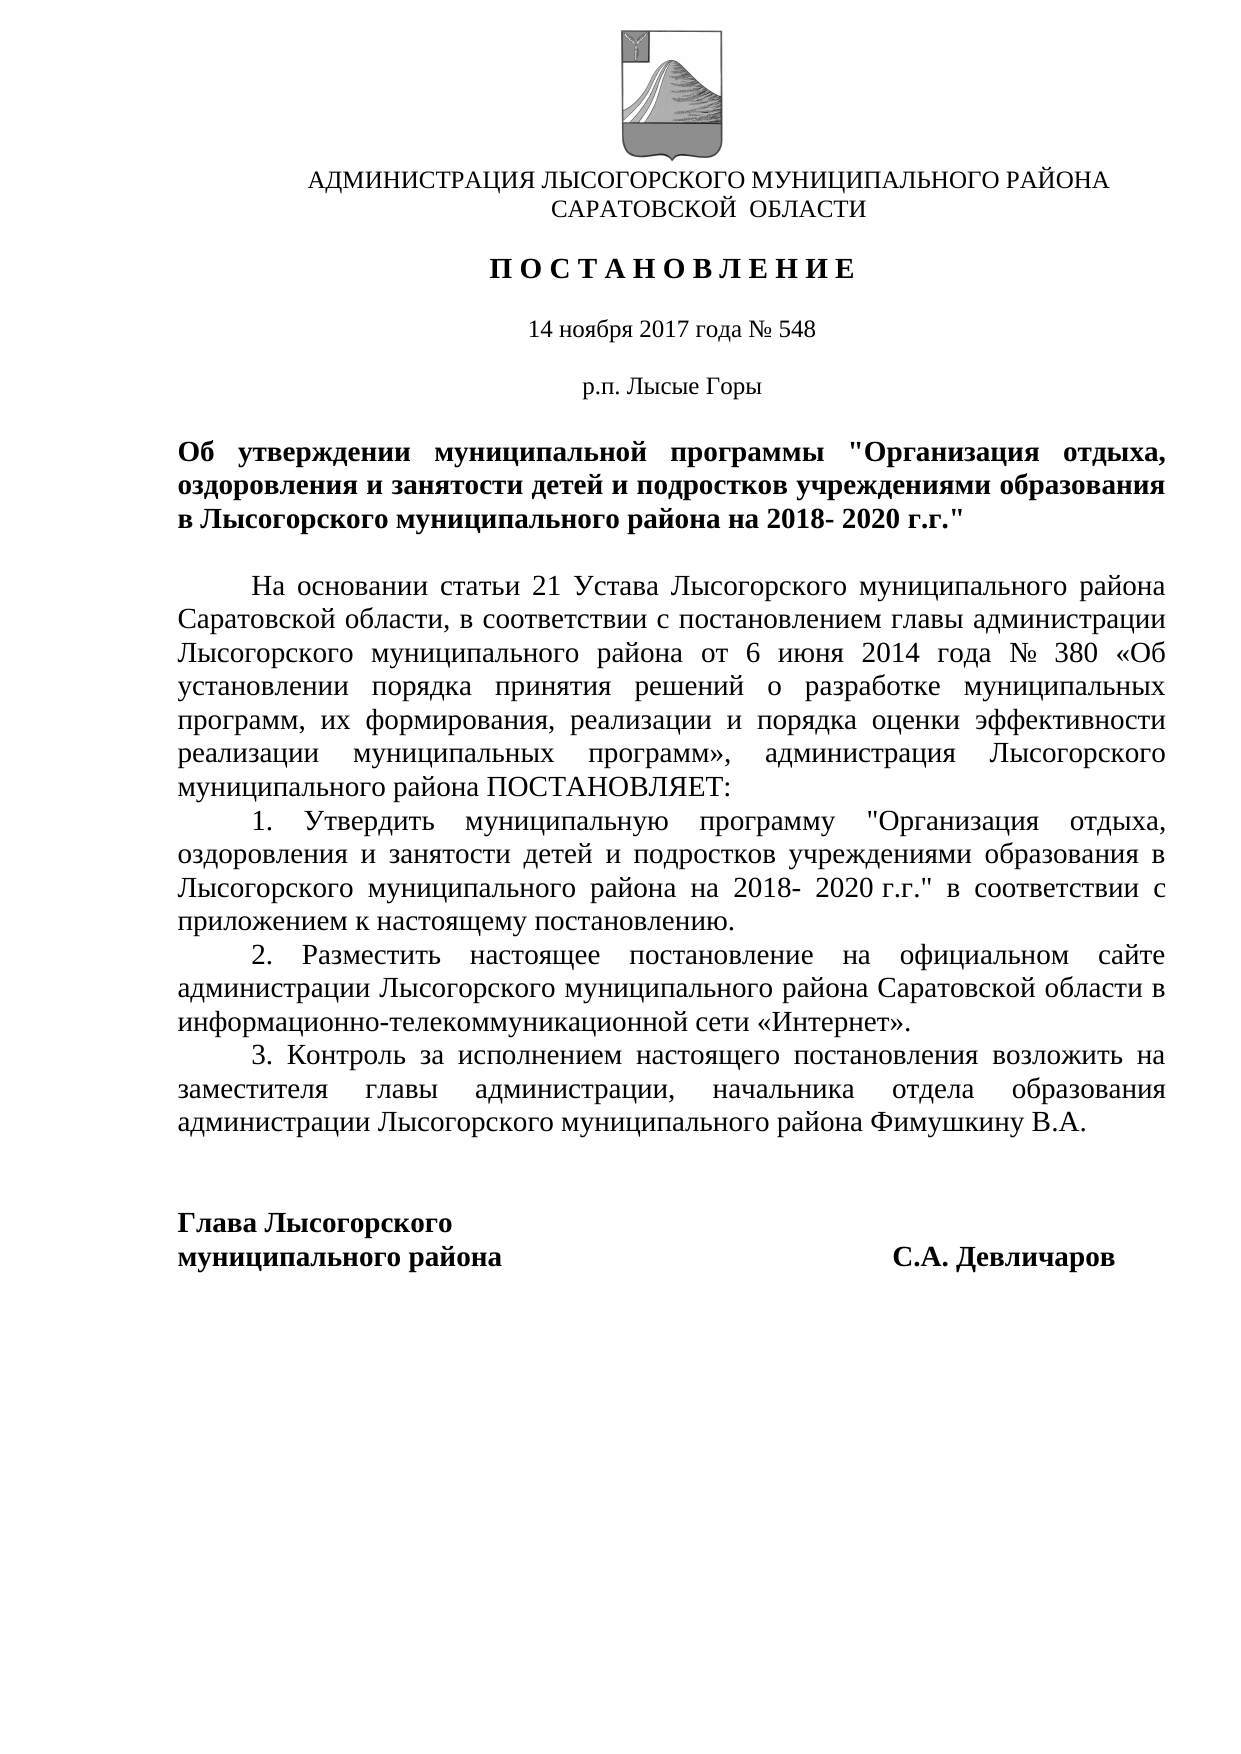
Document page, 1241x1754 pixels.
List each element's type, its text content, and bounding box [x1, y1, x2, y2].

subtitle П О С Т А Н О В Л Е Н И Е [177, 252, 1167, 285]
text Глава Лысогорского [177, 1205, 1167, 1239]
text Об утверждении муниципальной программы "Организация отдыха, оздоровления и занятости детей и подростков учреждениями образования в Лысогорского муниципального района на 2018- 2020 г.г." [177, 434, 1167, 534]
text На основании статьи 21 Устава Лысогорского муниципального района Саратовской области, в соответствии с постановлением главы администрации Лысогорского муниципального района от 6 июня 2014 года № 380 «Об установлении порядка принятия решений о разработке муниципальных программ, их формирования, реализации и порядка оценки эффективности реализации муниципальных программ», администрация Лысогорского муниципального района ПОСТАНОВЛЯЕТ: [177, 568, 1167, 803]
picture [620, 29, 724, 164]
text 3. Контроль за исполнением настоящего постановления возложить на заместителя главы администрации, начальника отдела образования администрации Лысогорского муниципального района Фимушкину В.А. [177, 1037, 1167, 1138]
text р.п. Лысые Горы [177, 371, 1167, 400]
text САРАТОВСКОЙ ОБЛАСТИ [177, 194, 1167, 223]
text 2. Разместить настоящее постановление на официальном сайте администрации Лысогорского муниципального района Саратовской области в информационно-телекоммуникационной сети «Интернет». [177, 937, 1167, 1037]
text АДМИНИСТРАЦИЯ ЛЫСОГОРСКОГО МУНИЦИПАЛЬНОГО РАЙОНА [177, 165, 1167, 194]
text 1. Утвердить муниципальную программу "Организация отдыха, оздоровления и занятости детей и подростков учреждениями образования в Лысогорского муниципального района на 2018- 2020 г.г." в соответствии с приложением к настоящему постановлению. [177, 803, 1167, 937]
text муниципального района С.А. Девличаров [177, 1239, 1167, 1272]
text 14 ноября 2017 года № 548 [177, 314, 1167, 343]
